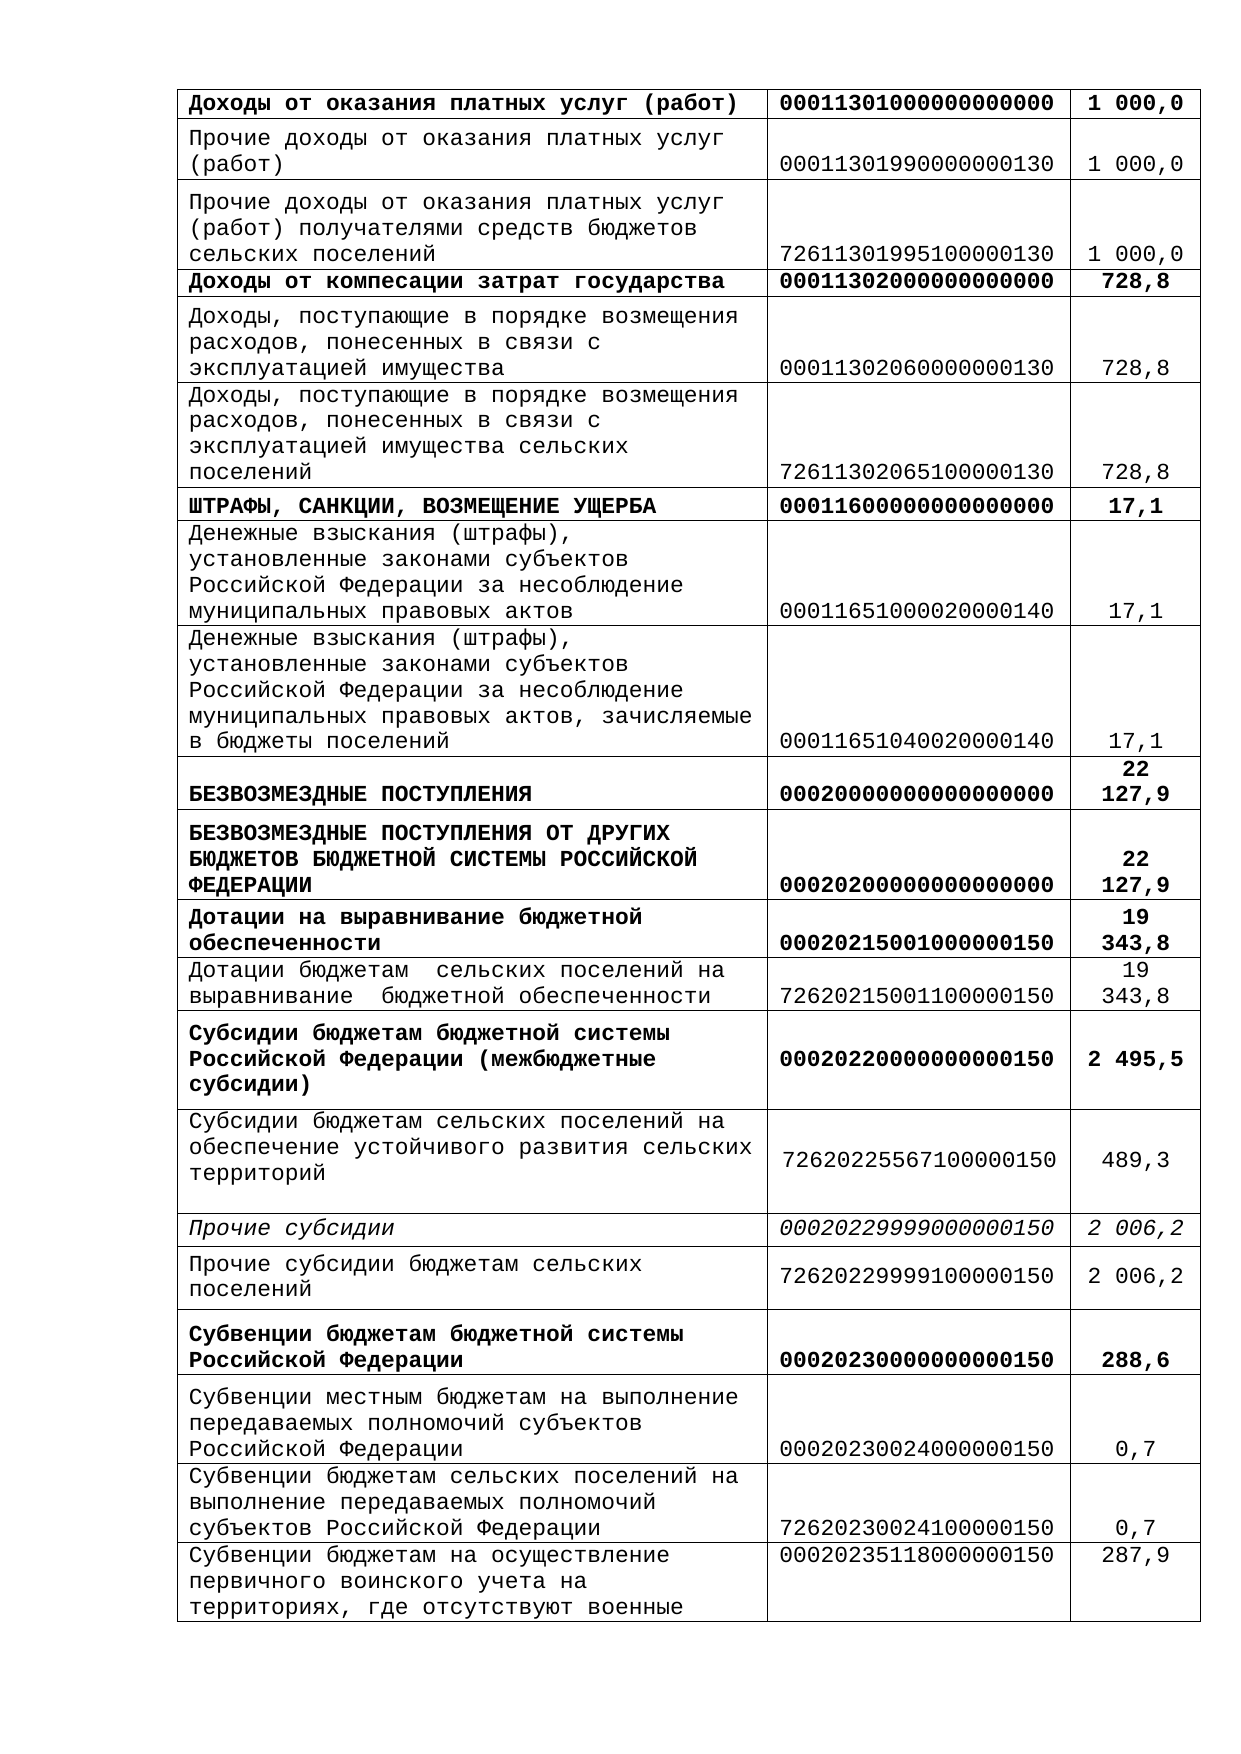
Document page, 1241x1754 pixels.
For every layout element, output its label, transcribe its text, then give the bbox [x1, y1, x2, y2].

table_cell 22 127,9 [1071, 810, 1200, 899]
table_cell Прочие субсидии бюджетам сельских поселений [178, 1247, 767, 1308]
table_cell Прочие доходы от оказания платных услуг (работ) получателями средств бюджетов сельских поселений [178, 180, 767, 268]
table_cell Прочие доходы от оказания платных услуг (работ) [178, 119, 767, 179]
table_cell 72620230024100000150 [768, 1464, 1070, 1542]
table_cell Субвенции местным бюджетам на выполнение передаваемых полномочий субъектов Российской Федерации [178, 1375, 767, 1463]
table_cell 72620215001100000150 [768, 958, 1070, 1010]
table_cell 00020230000000000150 [768, 1310, 1070, 1374]
table_cell 1 000,0 [1071, 119, 1200, 179]
table_cell 72620225567100000150 [768, 1110, 1070, 1212]
table_cell 00011302000000000000 [768, 270, 1070, 296]
table_cell 00020200000000000000 [768, 810, 1070, 899]
table_cell Денежные взыскания (штрафы), установленные законами субъектов Российской Федерации за несоблюдение муниципальных правовых актов [178, 521, 767, 625]
table_cell 2 006,2 [1071, 1247, 1200, 1308]
table_cell Дотации на выравнивание бюджетной обеспеченности [178, 900, 767, 957]
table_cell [768, 1543, 1070, 1621]
table_cell 2 495,5 [1071, 1011, 1200, 1108]
table_cell 00011651000020000140 [768, 521, 1070, 625]
table_cell 19 343,8 [1071, 958, 1200, 1010]
table_cell 728,8 [1071, 297, 1200, 382]
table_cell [178, 1543, 767, 1621]
table_cell 17,1 [1071, 626, 1200, 756]
table_cell ШТРАФЫ, САНКЦИИ, ВОЗМЕЩЕНИЕ УЩЕРБА [178, 488, 767, 520]
table_cell БЕЗВОЗМЕЗДНЫЕ ПОСТУПЛЕНИЯ [178, 757, 767, 809]
table_cell 72620229999100000150 [768, 1247, 1070, 1308]
table_cell 489,3 [1071, 1110, 1200, 1212]
table_cell 00020215001000000150 [768, 900, 1070, 957]
table_cell 22 127,9 [1071, 757, 1200, 809]
table_cell Денежные взыскания (штрафы), установленные законами субъектов Российской Федерации за несоблюдение муниципальных правовых актов, зачисляемые в бюджеты поселений [178, 626, 767, 756]
table_cell 17,1 [1071, 488, 1200, 520]
table_cell 00011301000000000000 [768, 90, 1070, 118]
table_cell 00020000000000000000 [768, 757, 1070, 809]
table_cell Субвенции бюджетам сельских поселений на выполнение передаваемых полномочий субъектов Российской Федерации [178, 1464, 767, 1542]
table_cell 1 000,0 [1071, 180, 1200, 268]
table_cell БЕЗВОЗМЕЗДНЫЕ ПОСТУПЛЕНИЯ ОТ ДРУГИХ БЮДЖЕТОВ БЮДЖЕТНОЙ СИСТЕМЫ РОССИЙСКОЙ ФЕДЕРАЦИИ [178, 810, 767, 899]
table_cell Доходы, поступающие в порядке возмещения расходов, понесенных в связи с эксплуатацией имущества [178, 297, 767, 382]
table_cell 72611301995100000130 [768, 180, 1070, 268]
table_cell 00011301990000000130 [768, 119, 1070, 179]
table_cell 00020220000000000150 [768, 1011, 1070, 1108]
table_cell 728,8 [1071, 383, 1200, 487]
table_cell 00011302060000000130 [768, 297, 1070, 382]
table_cell 00011651040020000140 [768, 626, 1070, 756]
table_cell 00020229999000000150 [768, 1214, 1070, 1246]
table_cell 0,7 [1071, 1375, 1200, 1463]
table_cell Доходы от компесации затрат государства [178, 270, 767, 296]
table_cell Субсидии бюджетам сельских поселений на обеспечение устойчивого развития сельских территорий [178, 1110, 767, 1212]
table_cell 1 000,0 [1071, 90, 1200, 118]
table_cell 00020230024000000150 [768, 1375, 1070, 1463]
table_cell Прочие субсидии [178, 1214, 767, 1246]
table_cell 19 343,8 [1071, 900, 1200, 957]
table_cell 0,7 [1071, 1464, 1200, 1542]
table_cell 00011600000000000000 [768, 488, 1070, 520]
table_cell 72611302065100000130 [768, 383, 1070, 487]
table_cell Субсидии бюджетам бюджетной системы Российской Федерации (межбюджетные субсидии) [178, 1011, 767, 1108]
table_cell 17,1 [1071, 521, 1200, 625]
table_cell Субвенции бюджетам бюджетной системы Российской Федерации [178, 1310, 767, 1374]
table_cell 288,6 [1071, 1310, 1200, 1374]
table_cell 728,8 [1071, 270, 1200, 296]
table_cell Доходы, поступающие в порядке возмещения расходов, понесенных в связи с эксплуатацией имущества сельских поселений [178, 383, 767, 487]
table_cell 2 006,2 [1071, 1214, 1200, 1246]
table_cell 287,9 [1071, 1543, 1200, 1621]
table_cell Дотации бюджетам сельских поселений на выравнивание бюджетной обеспеченности [178, 958, 767, 1010]
table_cell Доходы от оказания платных услуг (работ) [178, 90, 767, 118]
